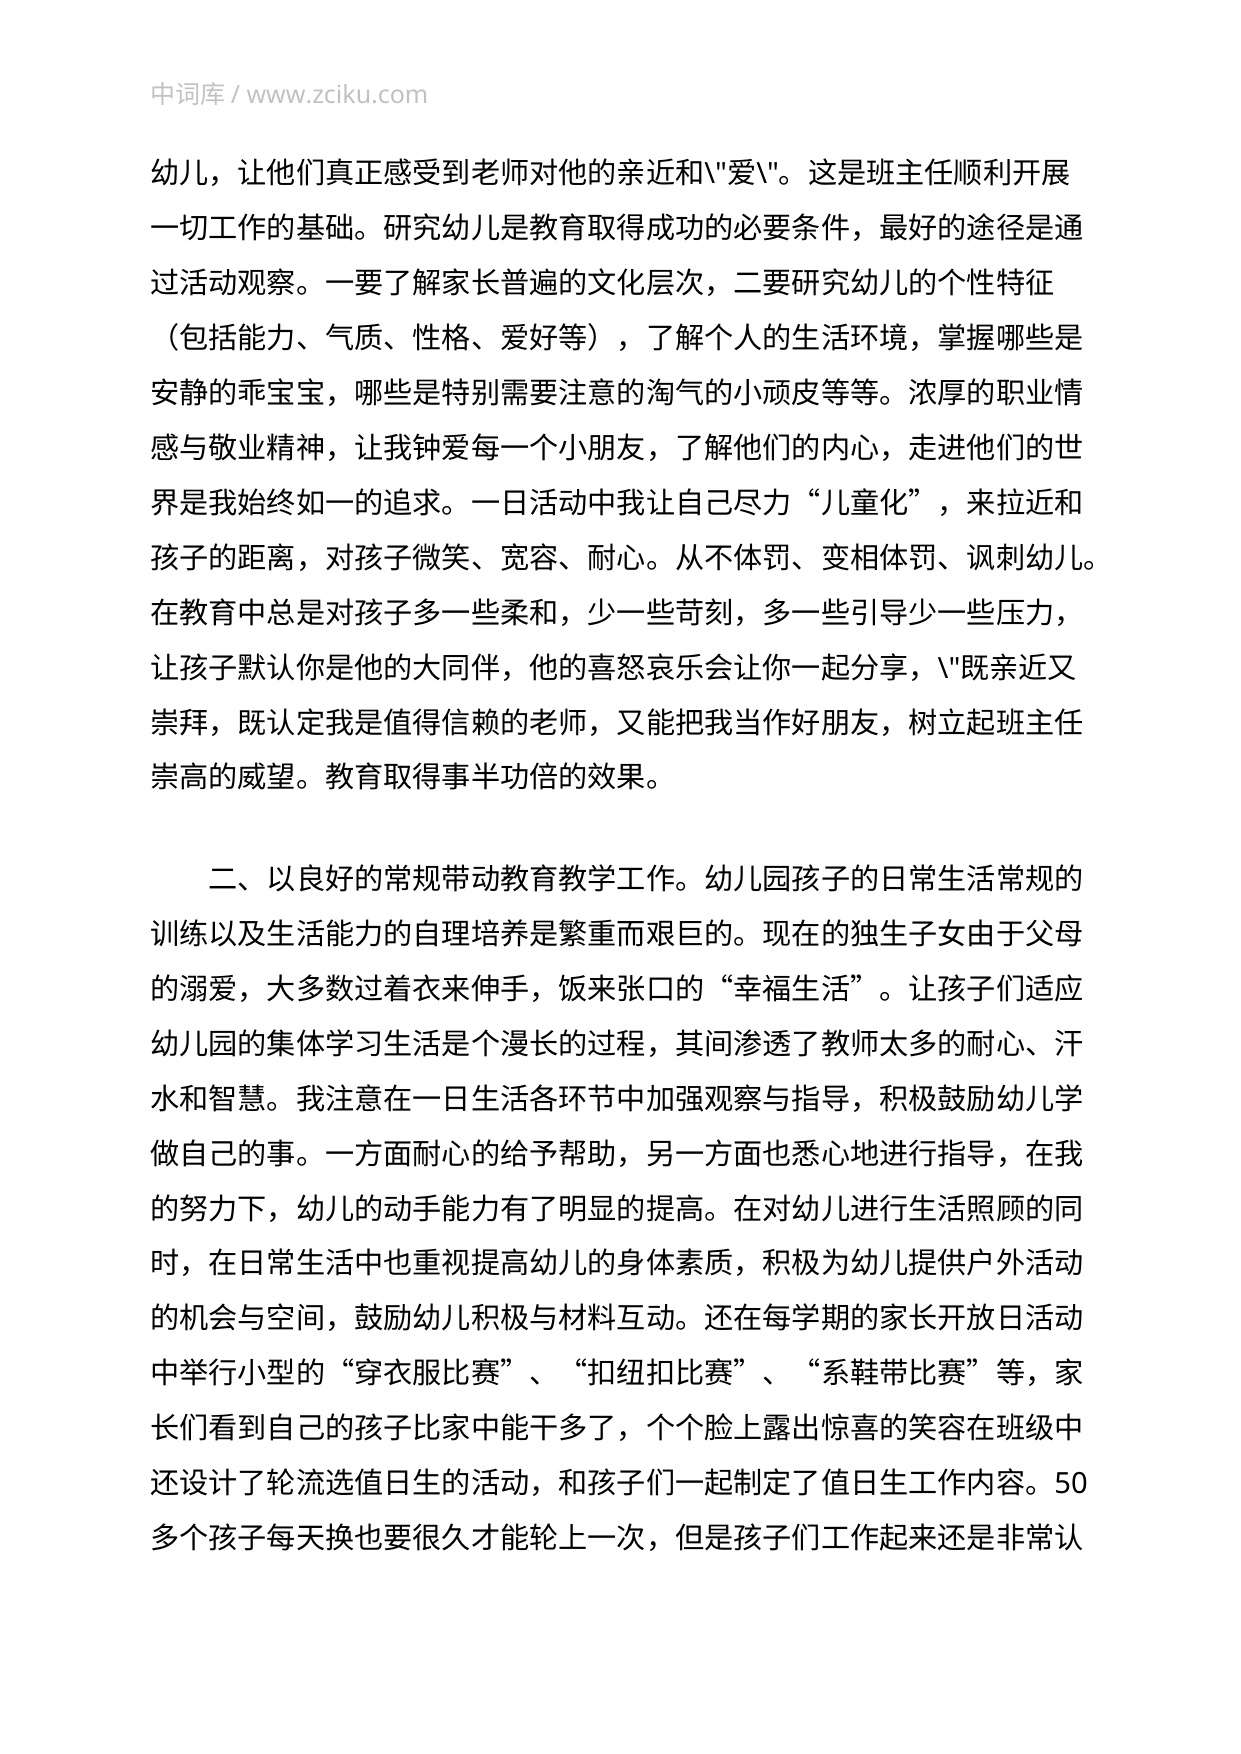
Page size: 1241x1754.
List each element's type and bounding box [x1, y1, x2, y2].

text [150, 856, 1090, 1557]
text [150, 150, 1090, 796]
